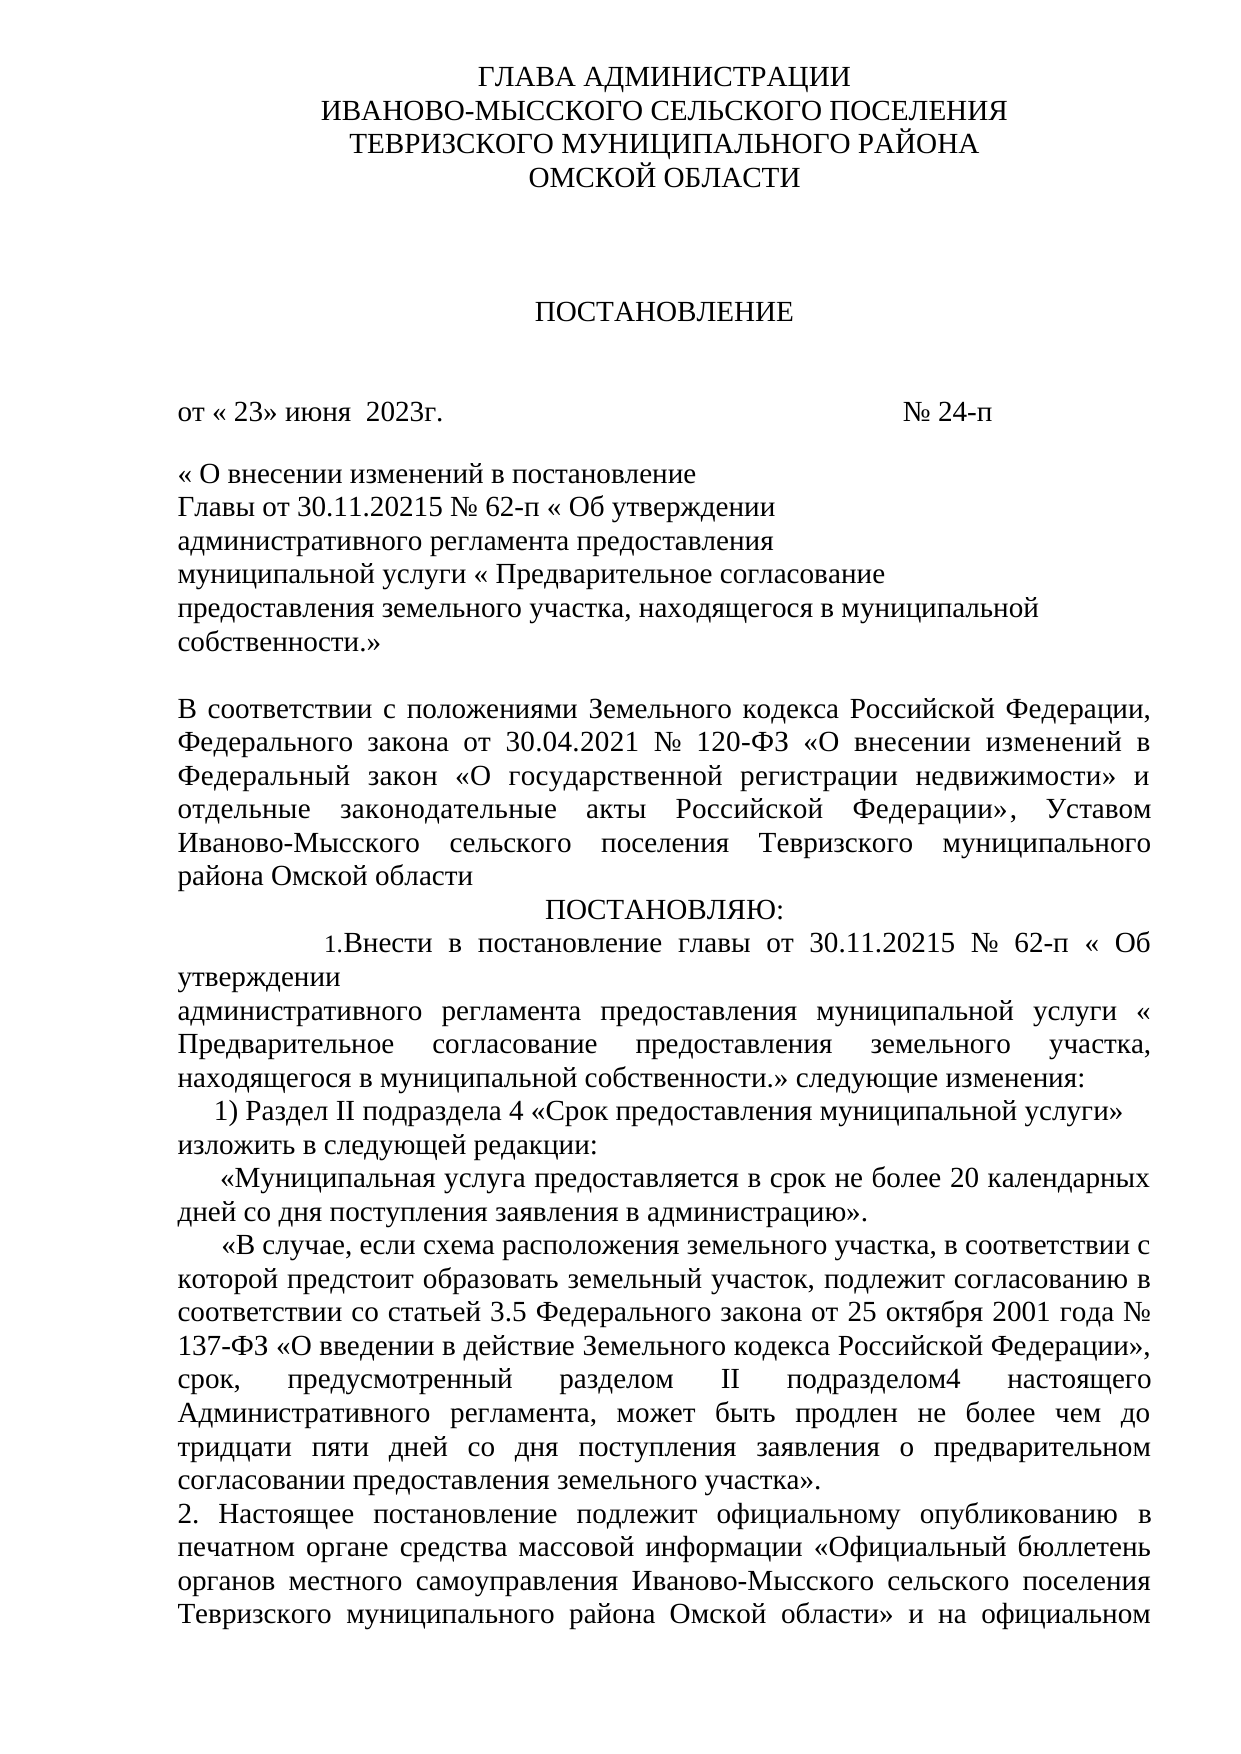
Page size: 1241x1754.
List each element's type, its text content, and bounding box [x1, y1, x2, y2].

text ОМСКОЙ ОБЛАСТИ [177, 160, 1152, 193]
text Главы от 30.11.20215 № 62-п « Об утверждении [177, 489, 1152, 523]
text ИВАНОВО-МЫССКОГО СЕЛЬСКОГО ПОСЕЛЕНИЯ [177, 93, 1152, 126]
text 1) Раздел II подраздела 4 «Срок предоставления муниципальной услуги» [177, 1093, 1152, 1127]
text от « 23» июня 2023г. № 24-п [177, 394, 1152, 428]
text административного регламента предоставления [177, 523, 1152, 557]
text собственности.» [177, 624, 1152, 657]
text ГЛАВА АДМИНИСТРАЦИИ [177, 59, 1152, 93]
text «Муниципальная услуга предоставляется в срок не более 20 календарных дней со дня поступления заявления в администрацию». [177, 1160, 1152, 1227]
text административного регламента предоставления муниципальной услуги « Предварительное согласование предоставления земельного участка, находящегося в муниципальной собственности.» следующие изменения: [177, 993, 1152, 1093]
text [177, 1496, 1152, 1630]
text ПОСТАНОВЛЕНИЕ [177, 294, 1152, 327]
text предоставления земельного участка, находящегося в муниципальной [177, 590, 1152, 624]
text « О внесении изменений в постановление [177, 456, 1152, 489]
text изложить в следующей редакции: [177, 1127, 1152, 1160]
text ПОСТАНОВЛЯЮ: [177, 892, 1152, 926]
text «В случае, если схема расположения земельного участка, в соответствии с которой предстоит образовать земельный участок, подлежит согласованию в соответствии со статьей 3.5 Федерального закона от 25 октября 2001 года № 137-ФЗ «О введении в действие Земельного кодекса Российской Федерации», срок, предусмотренный разделом II подразделом4 настоящего Административного регламента, может быть продлен не более чем до тридцати пяти дней со дня поступления заявления о предварительном согласовании предоставления земельного участка». [177, 1227, 1152, 1496]
text муниципальной услуги « Предварительное согласование [177, 557, 1152, 590]
text В соответствии с положениями Земельного кодекса Российской Федерации, Федерального закона от 30.04.2021 № 120-ФЗ «О внесении изменений в Федеральный закон «О государственной регистрации недвижимости» и отдельные законодательные акты Российской Федерации», Уставом Иваново-Мысского сельского поселения Тевризского муниципального района Омской области [177, 691, 1152, 892]
text ТЕВРИЗСКОГО МУНИЦИПАЛЬНОГО РАЙОНА [177, 126, 1152, 160]
text 1.Внести в постановление главы от 30.11.20215 № 62-п « Об утверждении [177, 926, 1152, 993]
